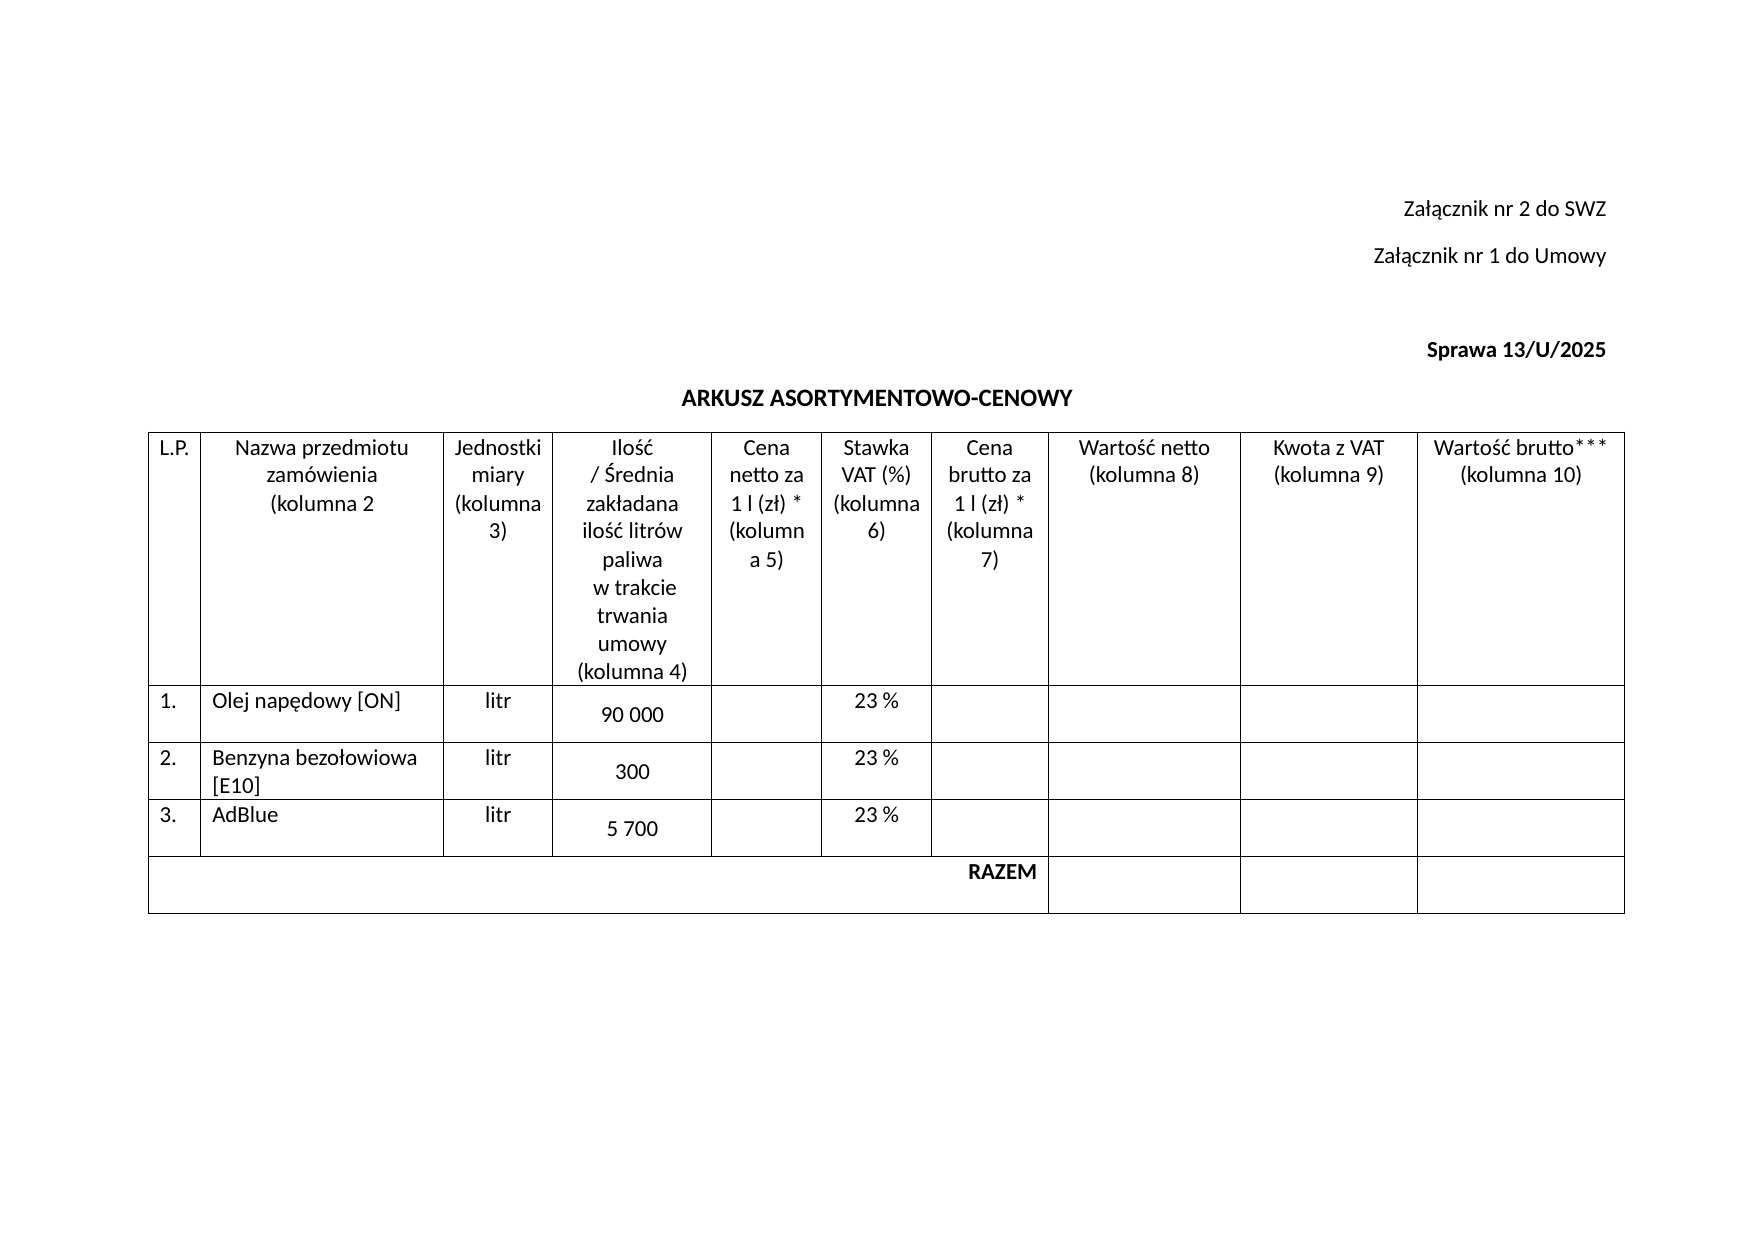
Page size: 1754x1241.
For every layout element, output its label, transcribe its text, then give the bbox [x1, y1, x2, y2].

table_cell 23 % [822, 686, 931, 742]
text Załącznik nr 1 do Umowy [148, 241, 1606, 269]
table_cell litr [444, 686, 552, 742]
table_cell Olej napędowy [ON] [201, 686, 443, 742]
table_cell 300 [553, 743, 711, 799]
table_cell [1241, 857, 1417, 913]
table_cell 5 700 [553, 800, 711, 856]
table_cell [932, 800, 1048, 856]
table_cell [1049, 686, 1240, 742]
table_header Cena brutto za 1 l (zł) * (kolumna 7) [932, 433, 1048, 685]
table_cell 2. [149, 743, 200, 799]
table_header Wartość brutto*** (kolumna 10) [1418, 433, 1624, 685]
table_cell litr [444, 743, 552, 799]
table_cell AdBlue [201, 800, 443, 856]
table_cell Benzyna bezołowiowa [E10] [201, 743, 443, 799]
table_cell [1418, 686, 1624, 742]
table_cell [1418, 743, 1624, 799]
table_header Jednostki miary (kolumna 3) [444, 433, 552, 685]
table_cell [1241, 743, 1417, 799]
table_cell [1049, 800, 1240, 856]
table_cell [1049, 743, 1240, 799]
table_header Stawka VAT (%) (kolumna 6) [822, 433, 931, 685]
table_header Ilość / Średnia zakładana ilość litrów paliwa w trakcie trwania umowy (kolumna 4) [553, 433, 711, 685]
table_cell 23 % [822, 800, 931, 856]
table_cell [1418, 800, 1624, 856]
table_cell [712, 686, 821, 742]
table_header Cena netto za 1 l (zł) * (kolumna 5) [712, 433, 821, 685]
table_header Kwota z VAT (kolumna 9) [1241, 433, 1417, 685]
table_cell [1241, 800, 1417, 856]
table_cell [712, 800, 821, 856]
table_cell 1. [149, 686, 200, 742]
text ARKUSZ ASORTYMENTOWO-CENOWY [148, 382, 1606, 412]
table_cell [932, 686, 1048, 742]
table_cell 90 000 [553, 686, 711, 742]
table_cell [1049, 857, 1240, 913]
text Sprawa 13/U/2025 [148, 335, 1606, 363]
table_cell litr [444, 800, 552, 856]
table_cell [712, 743, 821, 799]
table_header L.P. [149, 433, 200, 685]
table_header Nazwa przedmiotu zamówienia (kolumna 2 [201, 433, 443, 685]
text Załącznik nr 2 do SWZ [148, 194, 1606, 222]
table_cell RAZEM [149, 857, 1048, 913]
table_cell [932, 743, 1048, 799]
table_cell 3. [149, 800, 200, 856]
table_cell [1241, 686, 1417, 742]
table_header Wartość netto (kolumna 8) [1049, 433, 1240, 685]
table_cell 23 % [822, 743, 931, 799]
table_cell [1418, 857, 1624, 913]
